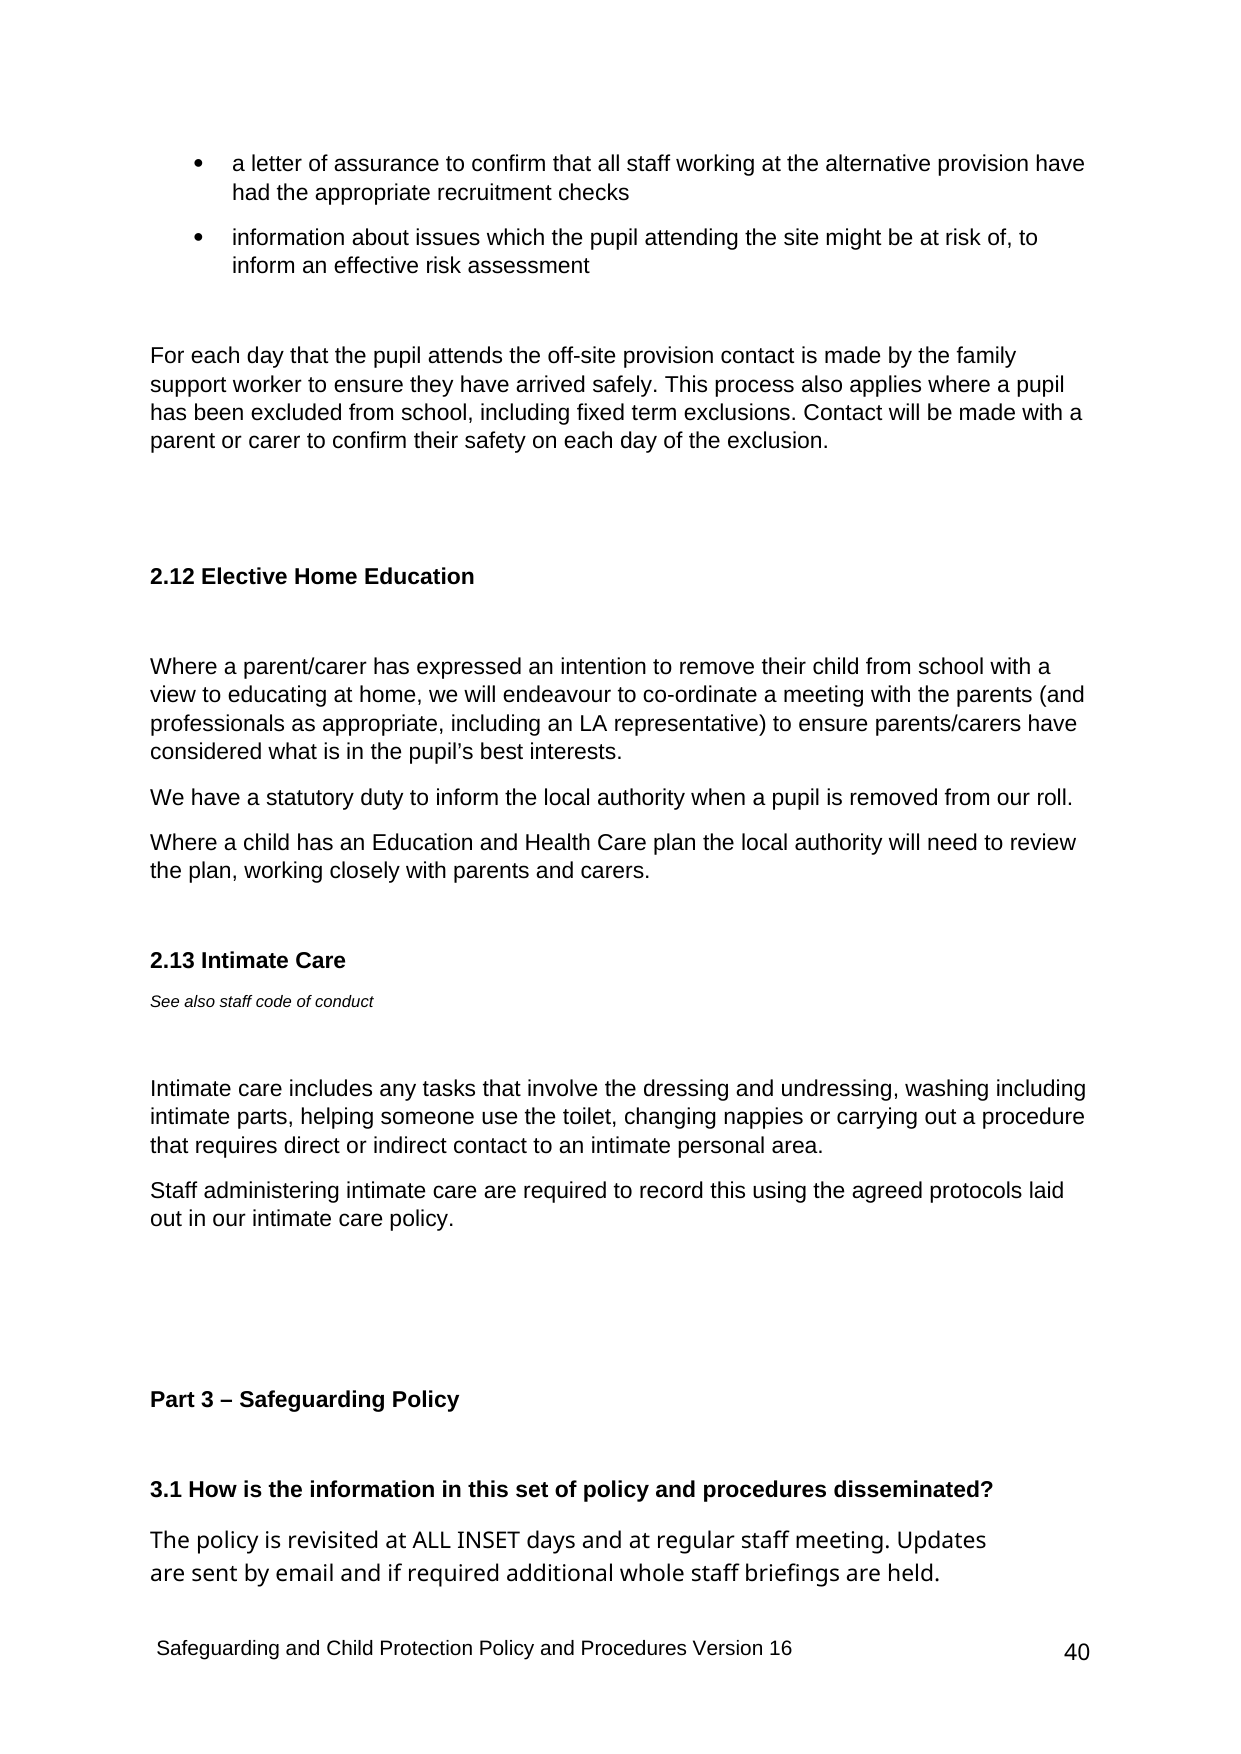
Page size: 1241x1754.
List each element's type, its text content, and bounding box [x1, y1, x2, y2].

text 3.1 How is the information in this set of policy and procedures disseminated? [150, 1476, 1090, 1502]
text Where a child has an Education and Health Care plan the local authority will need to review the plan, working closely with parents and carers. [150, 828, 1090, 883]
text Staff administering intimate care are required to record this using the agreed protocols laid out in our intimate care policy. [150, 1177, 1090, 1231]
text Part 3 – Safeguarding Policy [150, 1386, 1090, 1412]
list information about issues which the pupil attending the site might be at risk of, to inform an effective risk assessment [194, 223, 1090, 278]
text 2.12 Elective Home Education [150, 563, 1090, 589]
text For each day that the pupil attends the off-site provision contact is made by the family support worker to ensure they have arrived safely. This process also applies where a pupil has been excluded from school, including fixed term exclusions. Contact will be made with a parent or carer to confirm their safety on each day of the exclusion. [150, 342, 1090, 454]
text 2.13 Intimate Care [150, 947, 1090, 973]
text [150, 1524, 1001, 1588]
text Where a parent/carer has expressed an intention to remove their child from school with a view to educating at home, we will endeavour to co-ordinate a meeting with the parents (and professionals as appropriate, including an LA representative) to ensure parents/carers have considered what is in the pupil’s best interests. [150, 653, 1090, 765]
text We have a statutory duty to inform the local authority when a pupil is removed from our roll. [150, 783, 1090, 810]
text See also staff code of conduct [150, 992, 1090, 1011]
list a letter of assurance to confirm that all staff working at the alternative provision have had the appropriate recruitment checks [194, 150, 1090, 205]
text Intimate care includes any tasks that involve the dressing and undressing, washing including intimate parts, helping someone use the toilet, changing nappies or carrying out a procedure that requires direct or indirect contact to an intimate personal area. [150, 1075, 1090, 1158]
